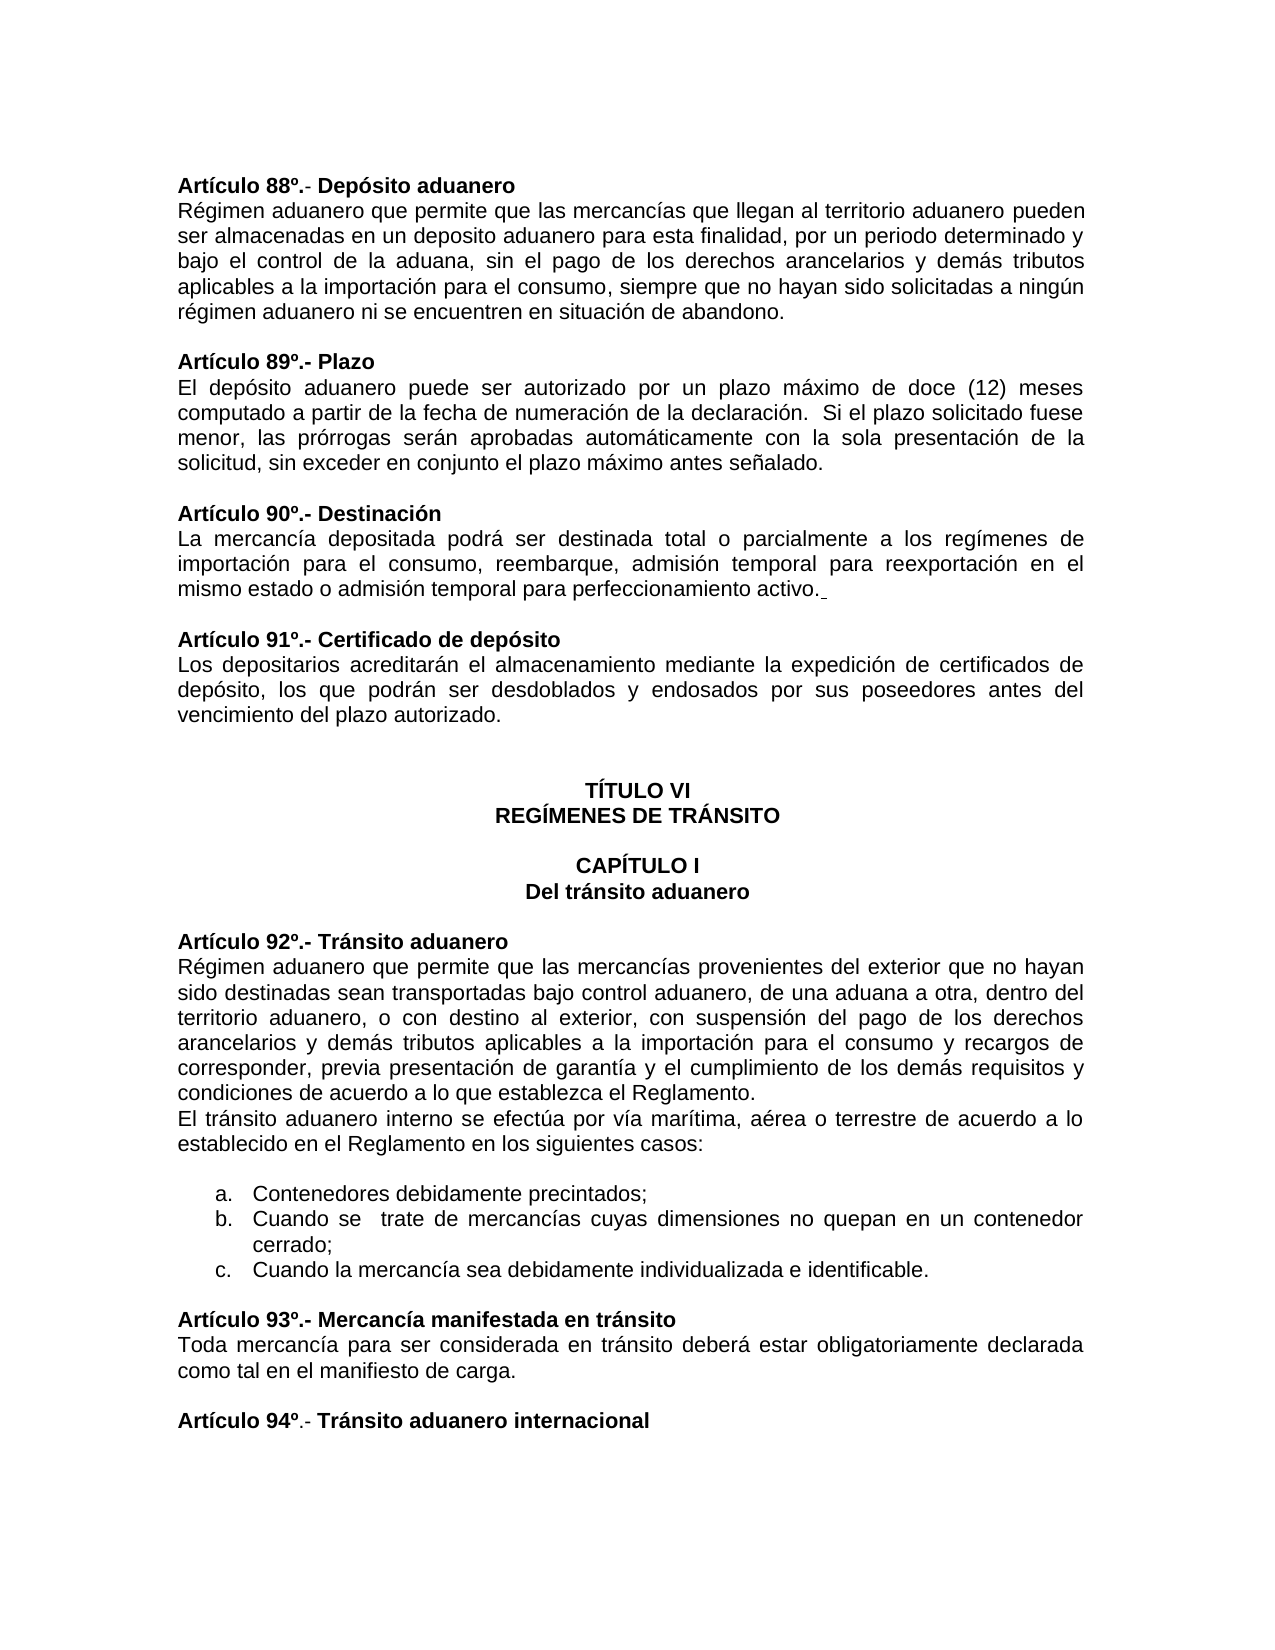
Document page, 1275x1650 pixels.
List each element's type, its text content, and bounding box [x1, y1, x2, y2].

list Cuando se trate de mercancías cuyas dimensiones no quepan en un contenedor cerrado; [215, 1206, 1085, 1257]
text El tránsito aduanero interno se efectúa por vía marítima, aérea o terrestre de acuerdo a lo establecido en el Reglamento en los siguientes casos: [177, 1106, 1085, 1156]
text Artículo 90º.- Destinación [177, 501, 1085, 526]
text CAPÍTULO I [177, 853, 1098, 879]
text Artículo 89º.- Plazo [177, 349, 1085, 374]
text Los depositarios acreditarán el almacenamiento mediante la expedición de certificados de depósito, los que podrán ser desdoblados y endosados por sus poseedores antes del vencimiento del plazo autorizado. [177, 652, 1085, 727]
text Del tránsito aduanero [177, 879, 1098, 904]
text Artículo 92º.- Tránsito aduanero [177, 929, 1085, 954]
text Régimen aduanero que permite que las mercancías que llegan al territorio aduanero pueden ser almacenadas en un deposito aduanero para esta finalidad, por un periodo determinado y bajo el control de la aduana, sin el pago de los derechos arancelarios y demás tributos aplicables a la importación para el consumo, siempre que no hayan sido solicitadas a ningún régimen aduanero ni se encuentren en situación de abandono. [177, 198, 1085, 324]
text Régimen aduanero que permite que las mercancías provenientes del exterior que no hayan sido destinadas sean transportadas bajo control aduanero, de una aduana a otra, dentro del territorio aduanero, o con destino al exterior, con suspensión del pago de los derechos arancelarios y demás tributos aplicables a la importación para el consumo y recargos de corresponder, previa presentación de garantía y el cumplimiento de los demás requisitos y condiciones de acuerdo a lo que establezca el Reglamento. [177, 954, 1085, 1106]
list Contenedores debidamente precintados; [215, 1181, 1085, 1206]
text Artículo 88º.- Depósito aduanero [177, 173, 1085, 198]
text Artículo 94º.- Tránsito aduanero internacional [177, 1408, 1085, 1433]
text El depósito aduanero puede ser autorizado por un plazo máximo de doce (12) meses computado a partir de la fecha de numeración de la declaración. Si el plazo solicitado fuese menor, las prórrogas serán aprobadas automáticamente con la sola presentación de la solicitud, sin exceder en conjunto el plazo máximo antes señalado. [177, 374, 1085, 475]
text TÍTULO VI [177, 778, 1098, 803]
text Artículo 93º.- Mercancía manifestada en tránsito [177, 1307, 1085, 1332]
text Toda mercancía para ser considerada en tránsito deberá estar obligatoriamente declarada como tal en el manifiesto de carga. [177, 1332, 1085, 1383]
text Artículo 91º.- Certificado de depósito [177, 627, 1085, 652]
list Cuando la mercancía sea debidamente individualizada e identificable. [215, 1257, 1085, 1282]
text REGÍMENES DE TRÁNSITO [177, 803, 1098, 828]
text La mercancía depositada podrá ser destinada total o parcialmente a los regímenes de importación para el consumo, reembarque, admisión temporal para reexportación en el mismo estado o admisión temporal para perfeccionamiento activo. [177, 526, 1085, 601]
